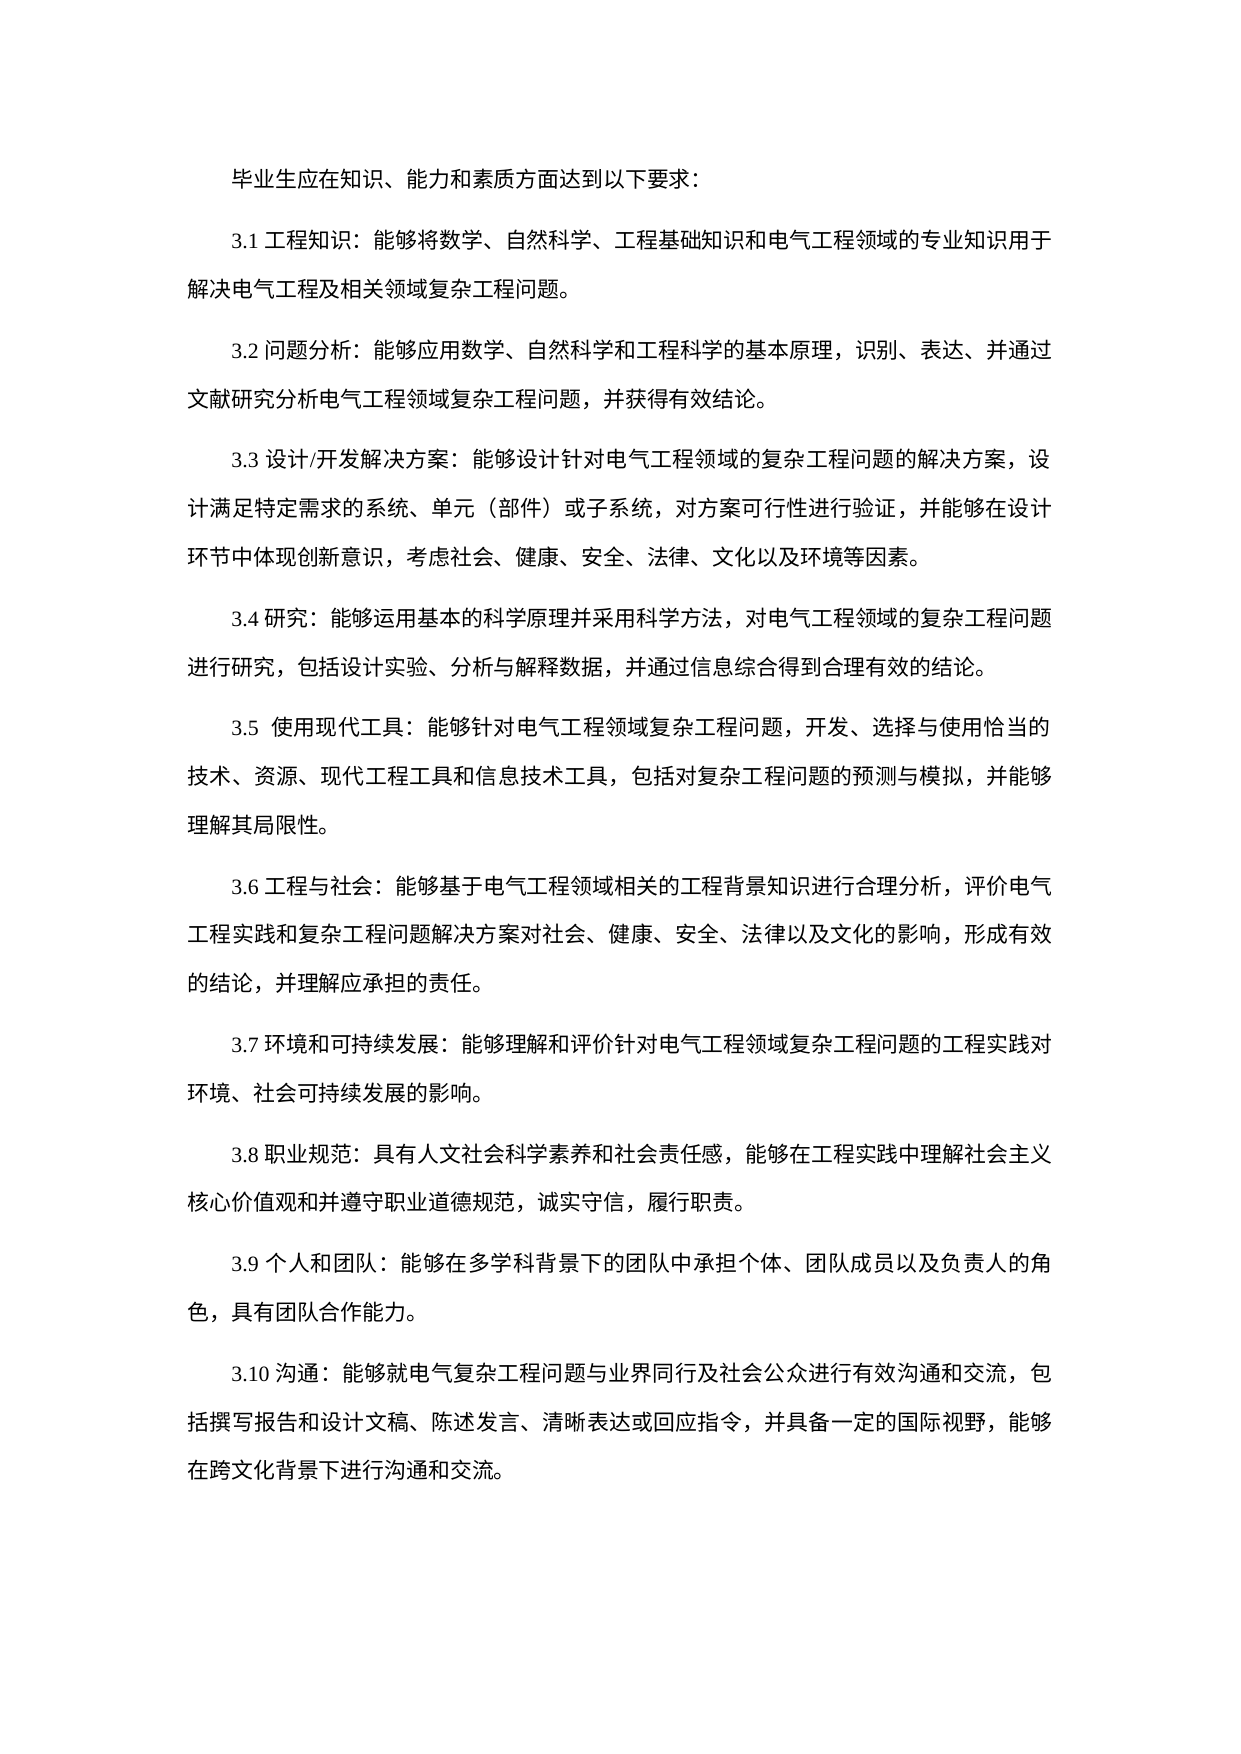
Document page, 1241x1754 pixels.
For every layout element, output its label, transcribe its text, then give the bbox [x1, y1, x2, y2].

text 3.8 职业规范：具有人文社会科学素养和社会责任感，能够在工程实践中理解社会主义核心价值观和并遵守职业道德规范，诚实守信，履行职责。 [187, 1136, 1053, 1217]
text 3.7 环境和可持续发展：能够理解和评价针对电气工程领域复杂工程问题的工程实践对环境、社会可持续发展的影响。 [187, 1027, 1053, 1108]
text 毕业生应在知识、能力和素质方面达到以下要求： [187, 162, 1053, 194]
text 3.2 问题分析：能够应用数学、自然科学和工程科学的基本原理，识别、表达、并通过文献研究分析电气工程领域复杂工程问题，并获得有效结论。 [187, 332, 1053, 414]
text 3.5 使用现代工具：能够针对电气工程领域复杂工程问题，开发、选择与使用恰当的技术、资源、现代工程工具和信息技术工具，包括对复杂工程问题的预测与模拟，并能够理解其局限性。 [187, 710, 1053, 840]
text 3.4 研究：能够运用基本的科学原理并采用科学方法，对电气工程领域的复杂工程问题进行研究，包括设计实验、分析与解释数据，并通过信息综合得到合理有效的结论。 [187, 600, 1053, 682]
text 3.10 沟通：能够就电气复杂工程问题与业界同行及社会公众进行有效沟通和交流，包括撰写报告和设计文稿、陈述发言、清晰表达或回应指令，并具备一定的国际视野，能够在跨文化背景下进行沟通和交流。 [187, 1355, 1053, 1485]
text 3.9 个人和团队：能够在多学科背景下的团队中承担个体、团队成员以及负责人的角色，具有团队合作能力。 [187, 1246, 1053, 1327]
text 3.3 设计/开发解决方案：能够设计针对电气工程领域的复杂工程问题的解决方案，设计满足特定需求的系统、单元（部件）或子系统，对方案可行性进行验证，并能够在设计环节中体现创新意识，考虑社会、健康、安全、法律、文化以及环境等因素。 [187, 442, 1053, 572]
text 3.1 工程知识：能够将数学、自然科学、工程基础知识和电气工程领域的专业知识用于解决电气工程及相关领域复杂工程问题。 [187, 223, 1053, 304]
text 3.6 工程与社会：能够基于电气工程领域相关的工程背景知识进行合理分析，评价电气工程实践和复杂工程问题解决方案对社会、健康、安全、法律以及文化的影响，形成有效的结论，并理解应承担的责任。 [187, 868, 1053, 998]
